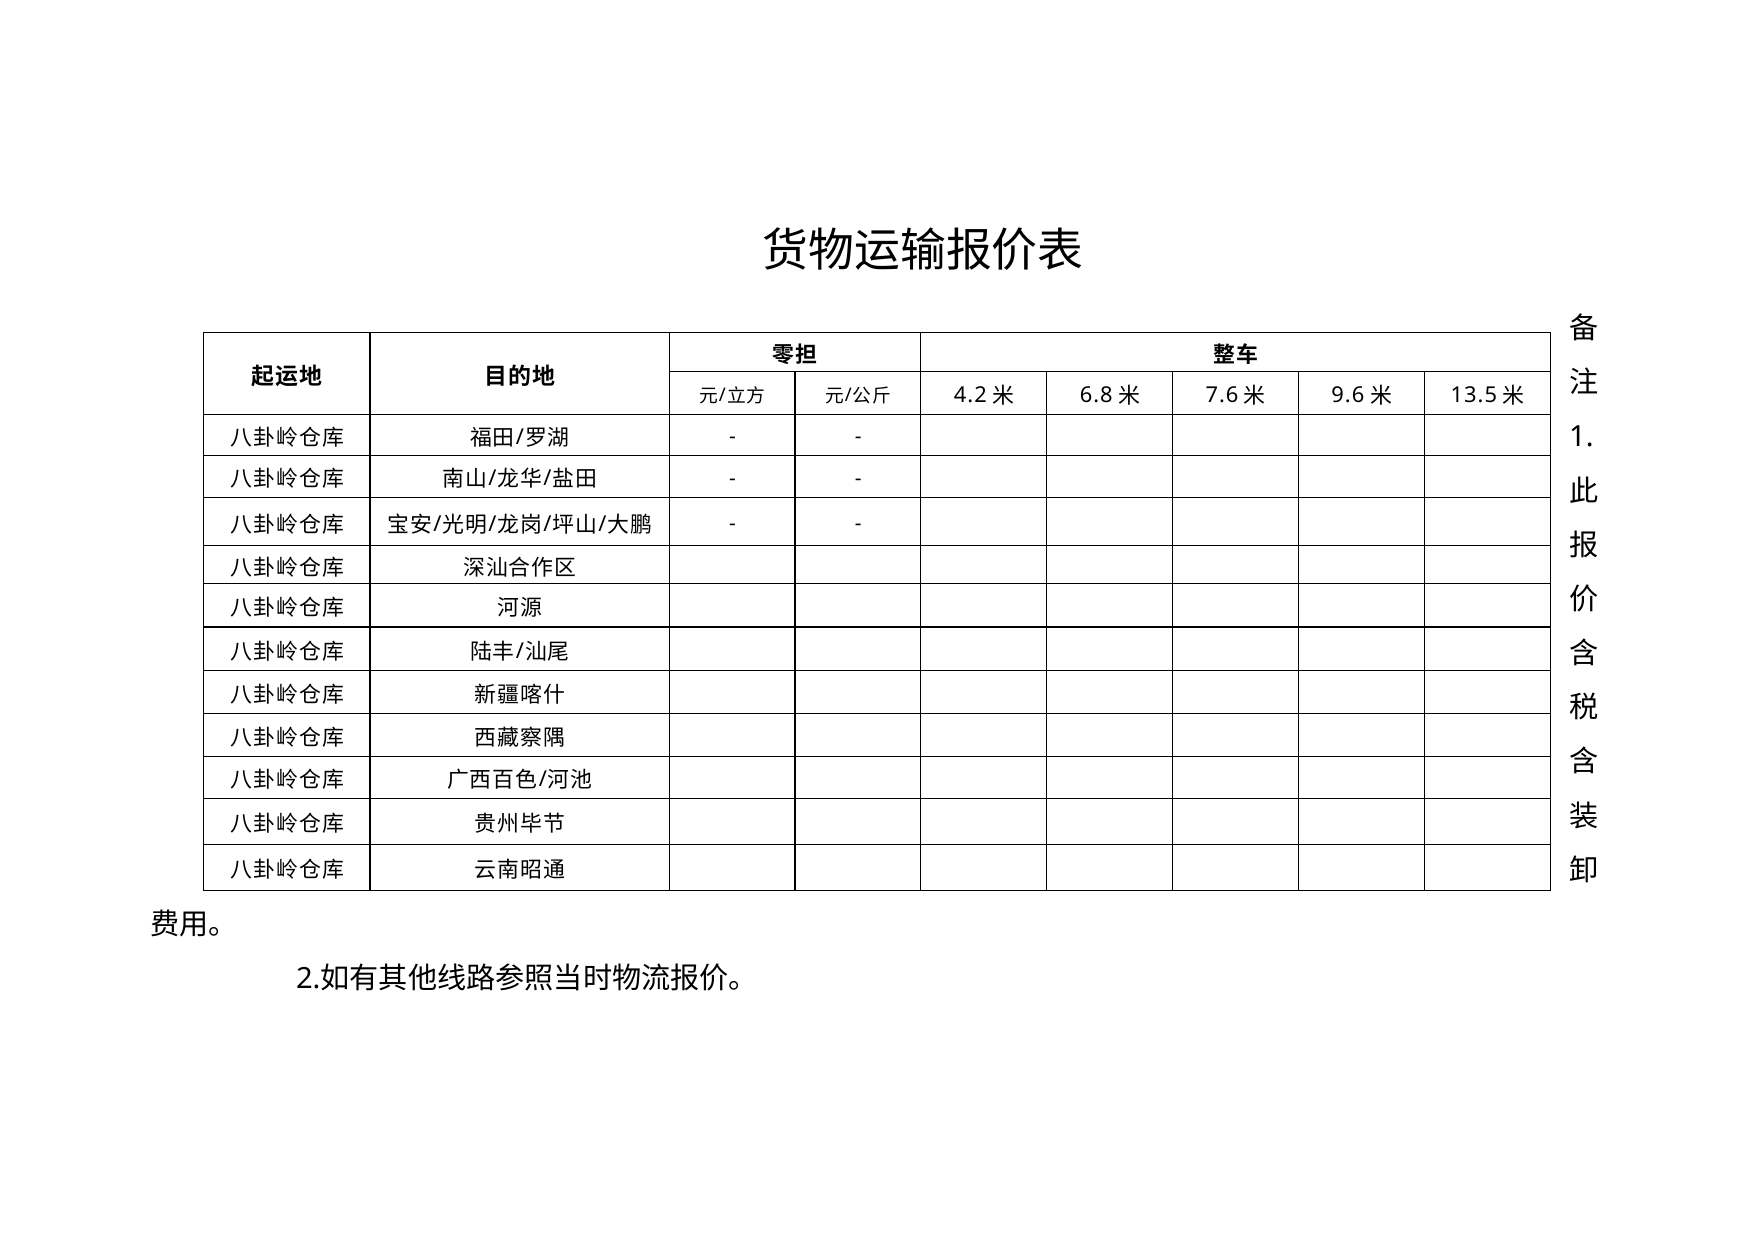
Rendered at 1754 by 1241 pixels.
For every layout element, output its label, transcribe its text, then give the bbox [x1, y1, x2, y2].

table_cell 13.5米 [1425, 372, 1550, 414]
table_cell - [670, 498, 794, 545]
table_cell [670, 714, 794, 756]
table_cell [1173, 757, 1298, 798]
table_cell 八卦岭仓库 [204, 498, 369, 545]
table_cell [1425, 456, 1550, 497]
table_cell [921, 546, 1046, 583]
table_cell [1047, 671, 1172, 713]
table_cell [1173, 415, 1298, 455]
table_header 起运地 [204, 333, 369, 414]
table_cell 八卦岭仓库 [204, 671, 369, 713]
table_cell 6.8米 [1047, 372, 1172, 414]
table_cell [1047, 415, 1172, 455]
table_cell 广西百色/河池 [371, 757, 669, 798]
table_cell [1299, 628, 1424, 670]
table_cell 八卦岭仓库 [204, 845, 369, 889]
table_cell [921, 799, 1046, 843]
table_cell [1425, 845, 1550, 889]
table_cell [1173, 584, 1298, 626]
table_cell [1047, 584, 1172, 626]
table_cell [670, 799, 794, 843]
table_cell 八卦岭仓库 [204, 714, 369, 756]
table_cell [1299, 415, 1424, 455]
table_cell [796, 714, 920, 756]
table_cell 八卦岭仓库 [204, 757, 369, 798]
table_cell [1047, 714, 1172, 756]
table_cell [796, 757, 920, 798]
table_cell [1425, 714, 1550, 756]
table_cell [1425, 584, 1550, 626]
table_cell [1299, 546, 1424, 583]
table_cell [1299, 498, 1424, 545]
table_cell [670, 845, 794, 889]
table_header 零担 [670, 333, 920, 371]
table_cell 南山/龙华/盐田 [371, 456, 669, 497]
table_cell [670, 546, 794, 583]
table_cell 元/立方 [670, 372, 794, 414]
table_cell - [796, 456, 920, 497]
table_cell [796, 546, 920, 583]
table_cell [921, 757, 1046, 798]
table_cell 新疆喀什 [371, 671, 669, 713]
table_cell [1299, 799, 1424, 843]
table_cell [1047, 799, 1172, 843]
table_cell 福田/罗湖 [371, 415, 669, 455]
table_cell [921, 584, 1046, 626]
table_cell [1299, 584, 1424, 626]
table_cell [796, 628, 920, 670]
table_cell [1425, 799, 1550, 843]
table_cell [1425, 757, 1550, 798]
table_cell 元/公斤 [796, 372, 920, 414]
table_cell [1047, 546, 1172, 583]
table_cell - [670, 415, 794, 455]
table_cell [1173, 628, 1298, 670]
table_cell 八卦岭仓库 [204, 415, 369, 455]
table_header 整车 [921, 333, 1550, 371]
table_cell 河源 [371, 584, 669, 626]
table_header 目的地 [371, 333, 669, 414]
table_cell 八卦岭仓库 [204, 584, 369, 626]
list 2.如有其他线路参照当时物流报价。 [150, 945, 1604, 999]
table_cell [921, 415, 1046, 455]
table_cell [1425, 671, 1550, 713]
table_cell [796, 845, 920, 889]
table_cell [1047, 498, 1172, 545]
text 货物运输报价表 [150, 198, 1604, 295]
table_cell [1425, 628, 1550, 670]
table_cell [1299, 714, 1424, 756]
table_cell 八卦岭仓库 [204, 546, 369, 583]
table_cell [921, 628, 1046, 670]
table_cell [670, 671, 794, 713]
table_cell [1047, 456, 1172, 497]
table_cell [796, 584, 920, 626]
table_cell 9.6米 [1299, 372, 1424, 414]
table_cell [921, 714, 1046, 756]
table_cell [1173, 498, 1298, 545]
table_cell 云南昭通 [371, 845, 669, 889]
table_cell [1047, 845, 1172, 889]
table_cell [1299, 845, 1424, 889]
table_cell 4.2米 [921, 372, 1046, 414]
table_cell [1173, 671, 1298, 713]
table_cell [921, 671, 1046, 713]
table_cell [1425, 415, 1550, 455]
table_cell [921, 456, 1046, 497]
table_cell [1299, 671, 1424, 713]
text 备注：1.此报价含税，含装卸费用。 [150, 295, 1604, 945]
table_cell - [796, 415, 920, 455]
table_cell [1173, 714, 1298, 756]
table_cell [1299, 757, 1424, 798]
table_cell [1425, 498, 1550, 545]
table_cell 西藏察隅 [371, 714, 669, 756]
table_cell 八卦岭仓库 [204, 799, 369, 843]
table_cell 八卦岭仓库 [204, 628, 369, 670]
table_cell [1173, 456, 1298, 497]
table_cell 宝安/光明/龙岗/坪山/大鹏 [371, 498, 669, 545]
table_cell 陆丰/汕尾 [371, 628, 669, 670]
table_cell 八卦岭仓库 [204, 456, 369, 497]
table_cell [796, 799, 920, 843]
table_cell [1047, 628, 1172, 670]
table_cell [670, 584, 794, 626]
table_cell [1173, 546, 1298, 583]
table_cell [670, 628, 794, 670]
table_cell [1299, 456, 1424, 497]
table_cell 深汕合作区 [371, 546, 669, 583]
table_cell 7.6米 [1173, 372, 1298, 414]
table_cell - [796, 498, 920, 545]
table_cell [921, 498, 1046, 545]
table_cell [921, 845, 1046, 889]
table_cell [796, 671, 920, 713]
table_cell [1173, 799, 1298, 843]
table_cell [1173, 845, 1298, 889]
table_cell [1425, 546, 1550, 583]
table_cell - [670, 456, 794, 497]
table_cell [1047, 757, 1172, 798]
table_cell 贵州毕节 [371, 799, 669, 843]
table_cell [670, 757, 794, 798]
